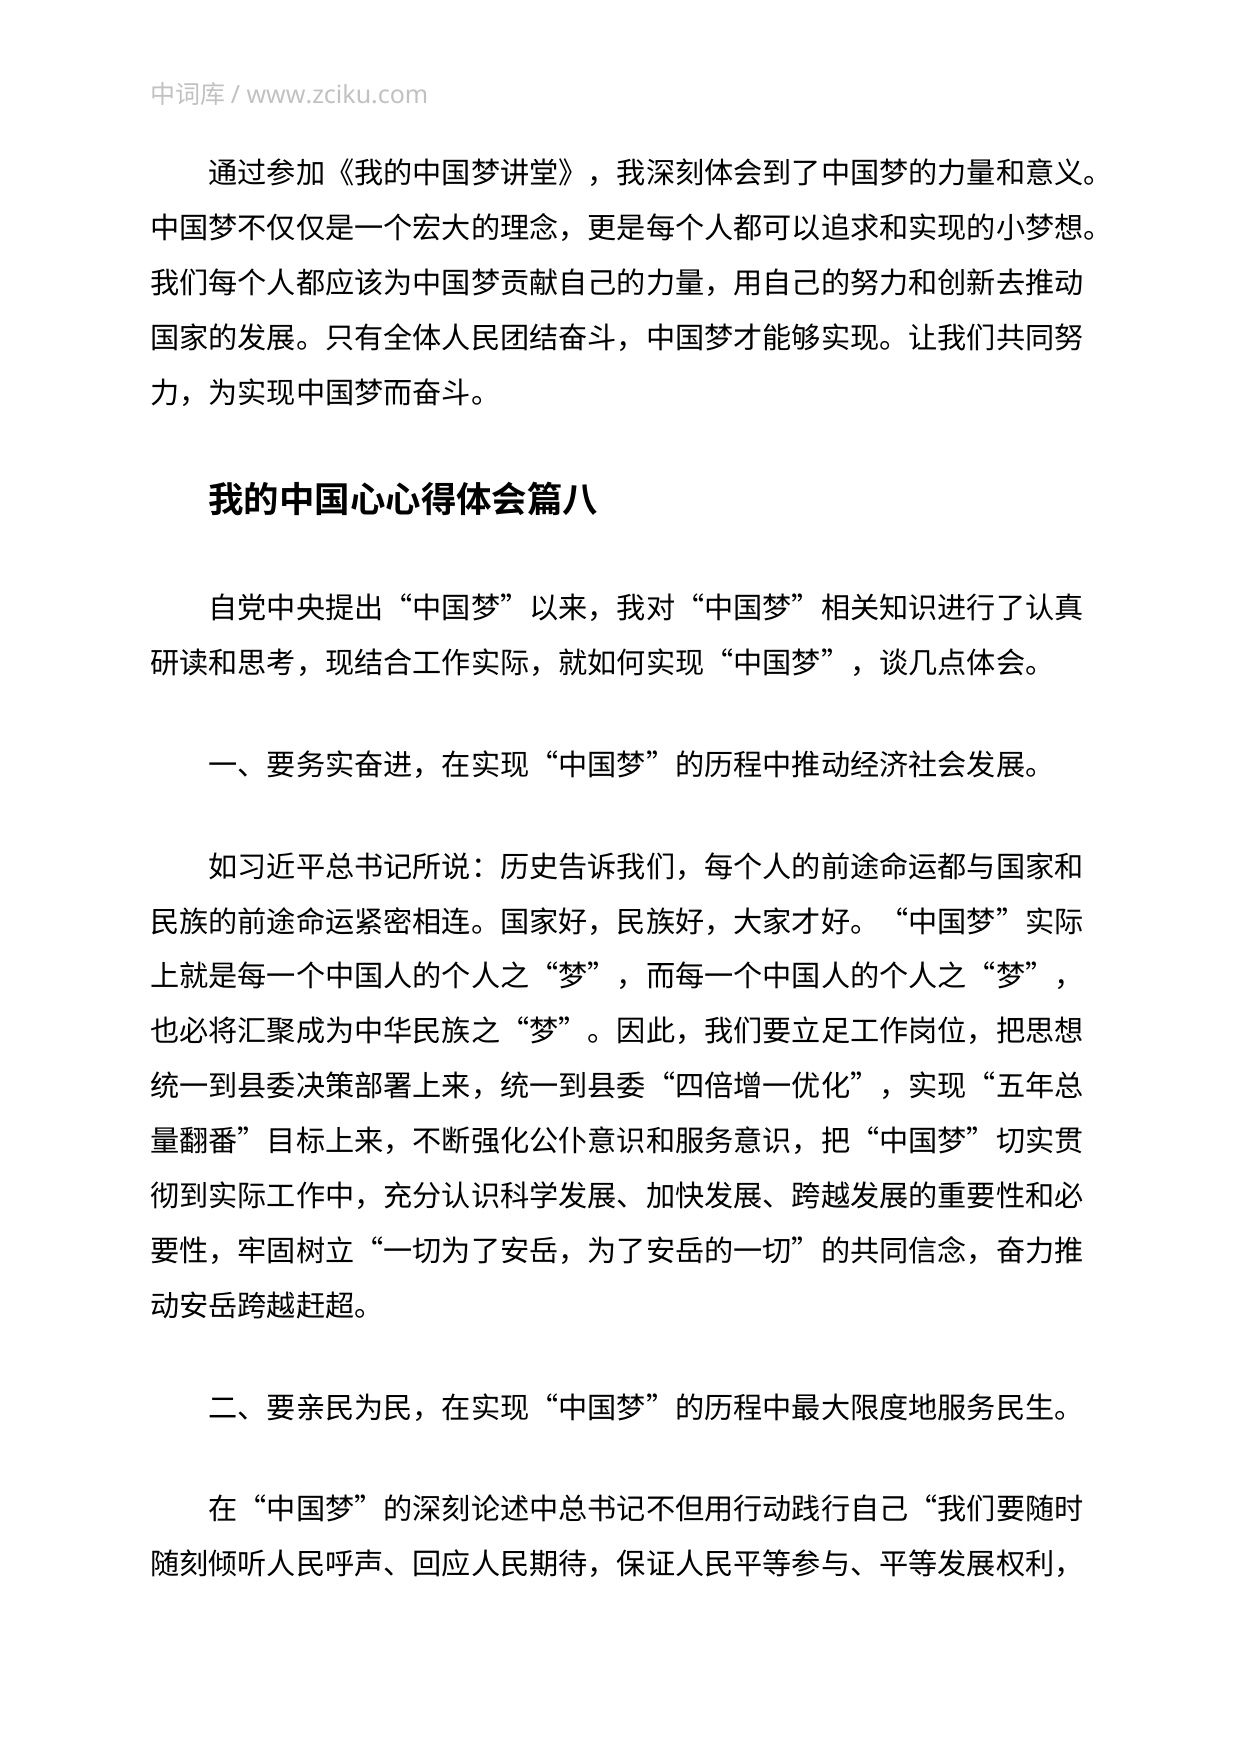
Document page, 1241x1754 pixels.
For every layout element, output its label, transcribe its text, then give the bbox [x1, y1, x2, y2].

text 自党中央提出“中国梦”以来，我对“中国梦”相关知识进行了认真研读和思考，现结合工作实际，就如何实现“中国梦”，谈几点体会。 [150, 585, 1090, 682]
text 二、要亲民为民，在实现“中国梦”的历程中最大限度地服务民生。 [150, 1384, 1090, 1426]
text 如习近平总书记所说：历史告诉我们，每个人的前途命运都与国家和民族的前途命运紧密相连。国家好，民族好，大家才好。“中国梦”实际上就是每一个中国人的个人之“梦”，而每一个中国人的个人之“梦”，也必将汇聚成为中华民族之“梦”。因此，我们要立足工作岗位，把思想统一到县委决策部署上来，统一到县委“四倍增一优化”，实现“五年总量翻番”目标上来，不断强化公仆意识和服务意识，把“中国梦”切实贯彻到实际工作中，充分认识科学发展、加快发展、跨越发展的重要性和必要性，牢固树立“一切为了安岳，为了安岳的一切”的共同信念，奋力推动安岳跨越赶超。 [150, 843, 1090, 1325]
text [150, 1486, 1090, 1583]
text 一、要务实奋进，在实现“中国梦”的历程中推动经济社会发展。 [150, 741, 1090, 784]
text 我的中国心心得体会篇八 [150, 471, 1090, 523]
text 通过参加《我的中国梦讲堂》，我深刻体会到了中国梦的力量和意义。中国梦不仅仅是一个宏大的理念，更是每个人都可以追求和实现的小梦想。我们每个人都应该为中国梦贡献自己的力量，用自己的努力和创新去推动国家的发展。只有全体人民团结奋斗，中国梦才能够实现。让我们共同努力，为实现中国梦而奋斗。 [150, 150, 1090, 412]
